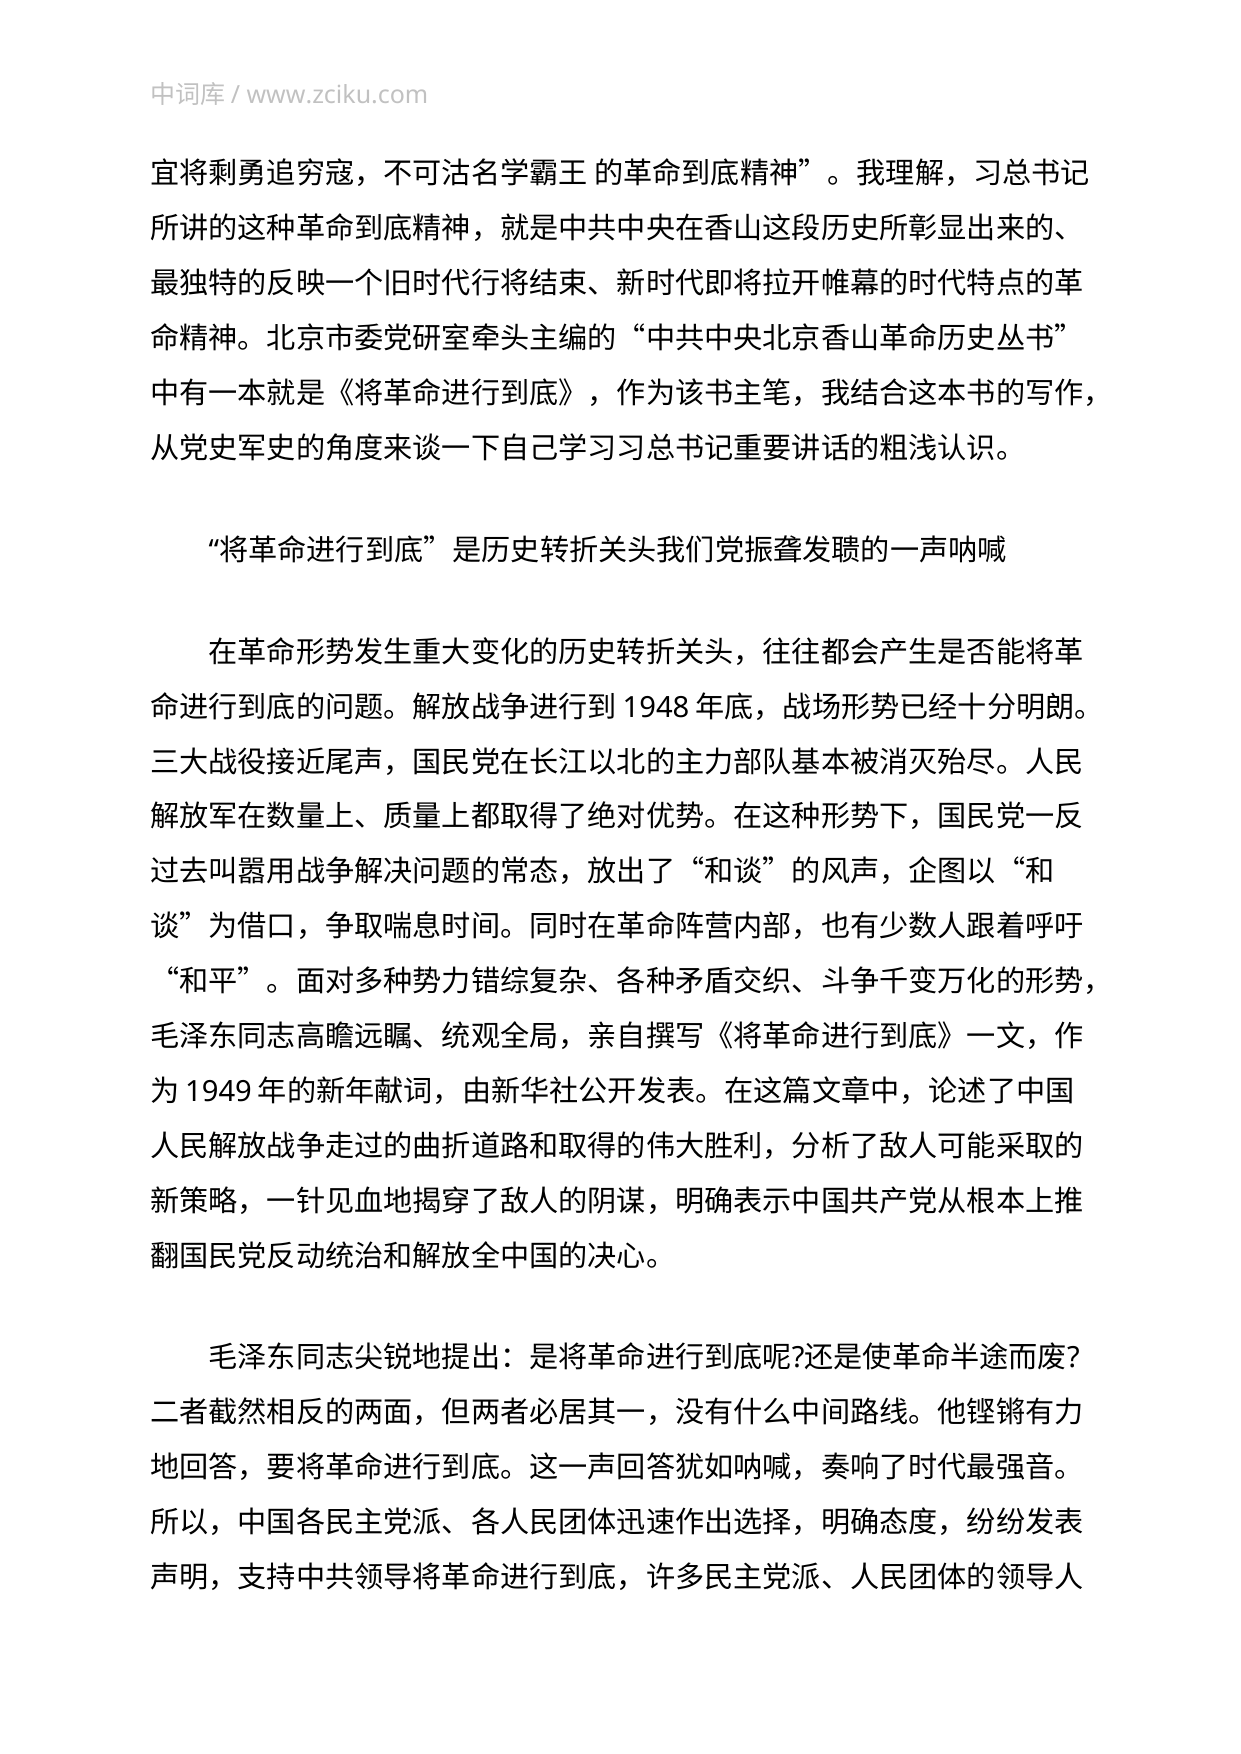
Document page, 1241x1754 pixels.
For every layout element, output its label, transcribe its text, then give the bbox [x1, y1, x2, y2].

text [150, 150, 1090, 467]
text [150, 1334, 1090, 1596]
text “将革命进行到底”是历史转折关头我们党振聋发聩的一声呐喊 [150, 526, 1090, 569]
text 在革命形势发生重大变化的历史转折关头，往往都会产生是否能将革命进行到底的问题。解放战争进行到1948年底，战场形势已经十分明朗。三大战役接近尾声，国民党在长江以北的主力部队基本被消灭殆尽。人民解放军在数量上、质量上都取得了绝对优势。在这种形势下，国民党一反过去叫嚣用战争解决问题的常态，放出了“和谈”的风声，企图以“和谈”为借口，争取喘息时间。同时在革命阵营内部，也有少数人跟着呼吁“和平”。面对多种势力错综复杂、各种矛盾交织、斗争千变万化的形势，毛泽东同志高瞻远瞩、统观全局，亲自撰写《将革命进行到底》一文，作为1949年的新年献词，由新华社公开发表。在这篇文章中，论述了中国人民解放战争走过的曲折道路和取得的伟大胜利，分析了敌人可能采取的新策略，一针见血地揭穿了敌人的阴谋，明确表示中国共产党从根本上推翻国民党反动统治和解放全中国的决心。 [150, 628, 1090, 1274]
